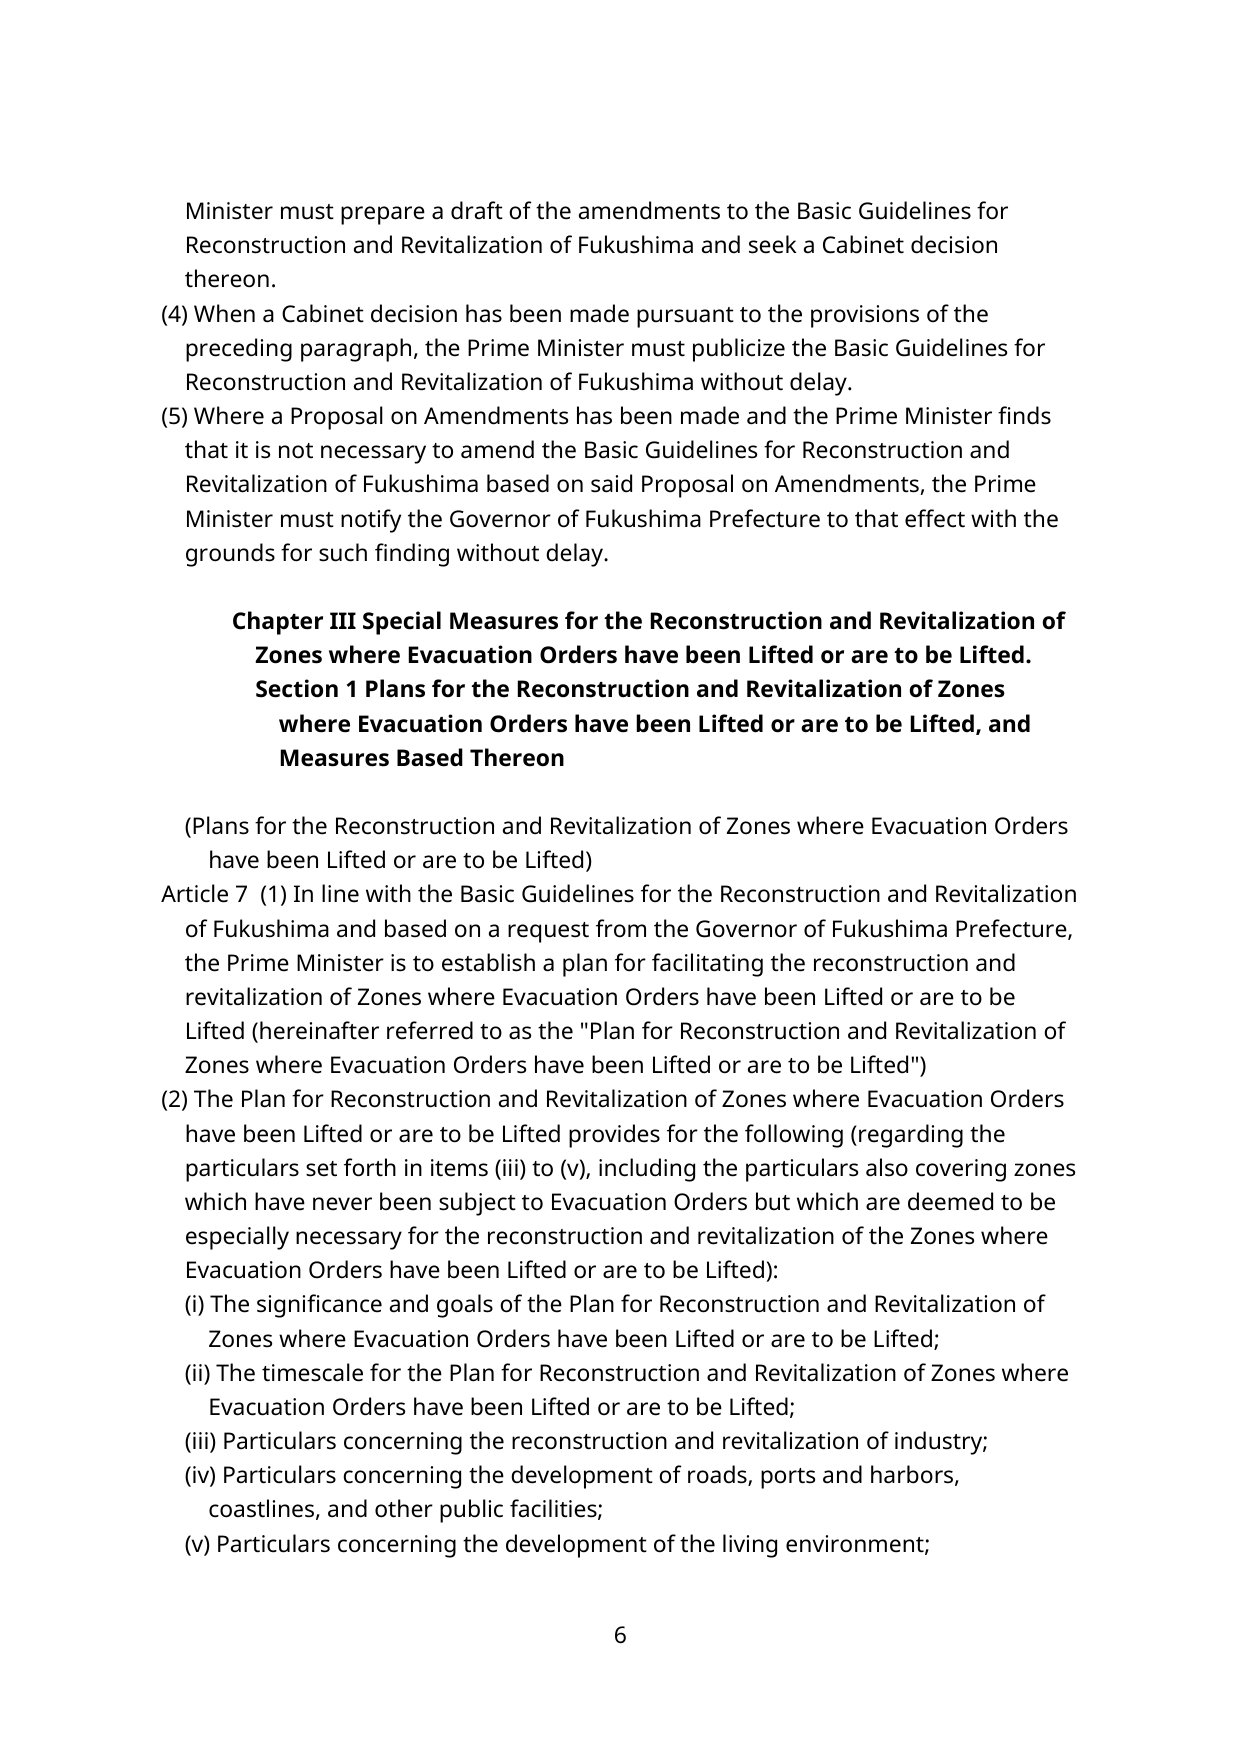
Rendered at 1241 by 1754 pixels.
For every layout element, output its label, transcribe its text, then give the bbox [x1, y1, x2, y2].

text Section 1 Plans for the Reconstruction and Revitalization of Zones where Evacuation Orders have been Lifted or are to be Lifted, and Measures Based Thereon [253, 672, 1079, 774]
text (i) The significance and goals of the Plan for Reconstruction and Revitalization of Zones where Evacuation Orders have been Lifted or are to be Lifted; [184, 1287, 1079, 1355]
text (ii) The timescale for the Plan for Reconstruction and Revitalization of Zones where Evacuation Orders have been Lifted or are to be Lifted; [184, 1355, 1079, 1424]
text (5) Where a Proposal on Amendments has been made and the Prime Minister finds that it is not necessary to amend the Basic Guidelines for Reconstruction and Revitalization of Fukushima based on said Proposal on Amendments, the Prime Minister must notify the Governor of Fukushima Prefecture to that effect with the grounds for such finding without delay. [161, 399, 1079, 569]
text (Plans for the Reconstruction and Revitalization of Zones where Evacuation Orders have been Lifted or are to be Lifted) [184, 809, 1079, 877]
text (4) When a Cabinet decision has been made pursuant to the provisions of the preceding paragraph, the Prime Minister must publicize the Basic Guidelines for Reconstruction and Revitalization of Fukushima without delay. [161, 296, 1079, 399]
text (2) The Plan for Reconstruction and Revitalization of Zones where Evacuation Orders have been Lifted or are to be Lifted provides for the following (regarding the particulars set forth in items (iii) to (v), including the particulars also covering zones which have never been subject to Evacuation Orders but which are deemed to be especially necessary for the reconstruction and revitalization of the Zones where Evacuation Orders have been Lifted or are to be Lifted): [161, 1082, 1079, 1287]
text (iii) Particulars concerning the reconstruction and revitalization of industry; [184, 1424, 1079, 1458]
text Article 7 (1) In line with the Basic Guidelines for the Reconstruction and Revitalization of Fukushima and based on a request from the Governor of Fukushima Prefecture, the Prime Minister is to establish a plan for facilitating the reconstruction and revitalization of Zones where Evacuation Orders have been Lifted or are to be Lifted (hereinafter referred to as the "Plan for Reconstruction and Revitalization of Zones where Evacuation Orders have been Lifted or are to be Lifted") [161, 877, 1079, 1082]
text (v) Particulars concerning the development of the living environment; [184, 1526, 1079, 1560]
text Chapter III Special Measures for the Reconstruction and Revitalization of Zones where Evacuation Orders have been Lifted or are to be Lifted. [230, 604, 1079, 672]
text (iv) Particulars concerning the development of roads, ports and harbors, coastlines, and other public facilities; [184, 1458, 1079, 1526]
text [161, 194, 1079, 296]
